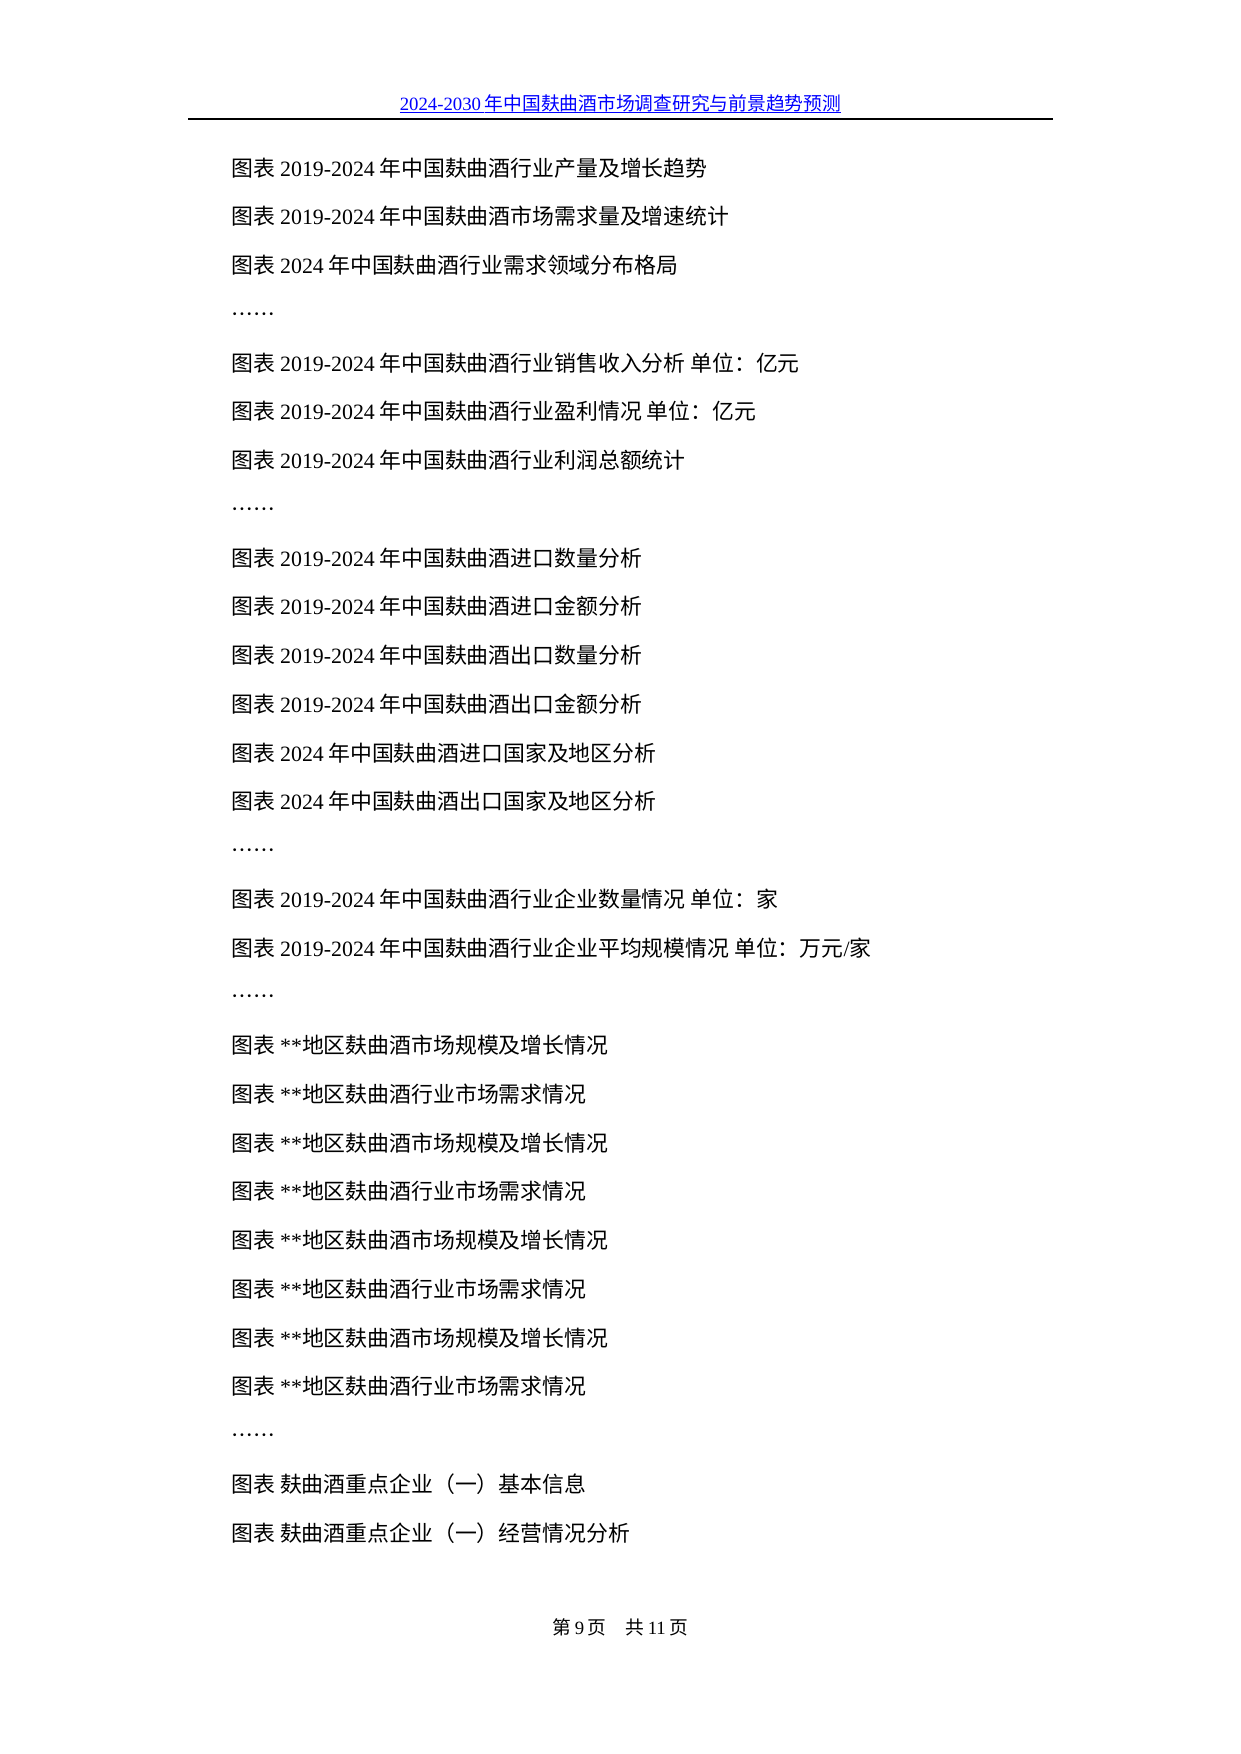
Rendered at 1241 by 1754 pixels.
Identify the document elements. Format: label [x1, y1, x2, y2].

text [187, 150, 1053, 1548]
